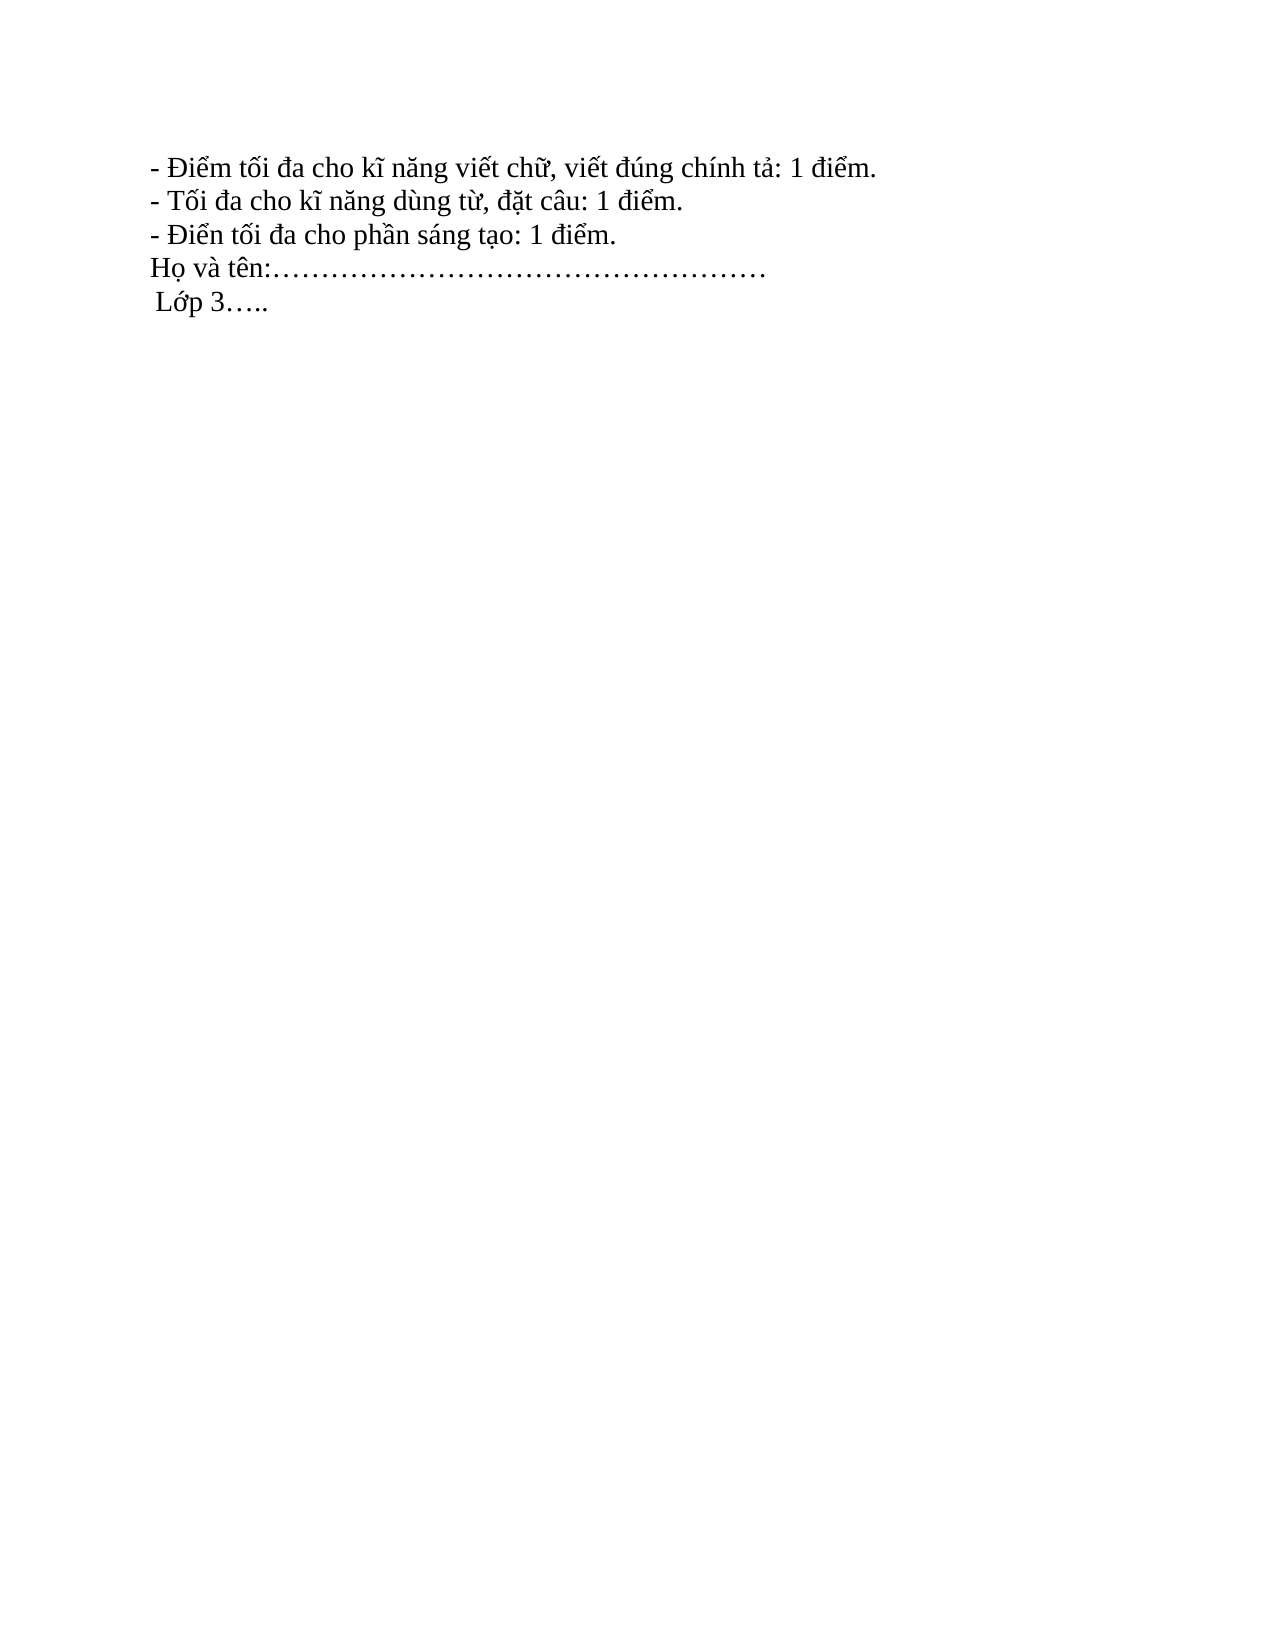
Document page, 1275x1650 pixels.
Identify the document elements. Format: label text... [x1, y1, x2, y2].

text - Tối đa cho kĩ năng dùng từ, đặt câu: 1 điểm. [150, 183, 1125, 217]
text Họ và tên:…………………………………………… [150, 251, 1125, 284]
text - Điển tối đa cho phần sáng tạo: 1 điểm. [150, 217, 1125, 251]
text Lớp 3….. [75, 284, 1181, 318]
text - Điểm tối đa cho kĩ năng viết chữ, viết đúng chính tả: 1 điểm. [150, 150, 1125, 183]
